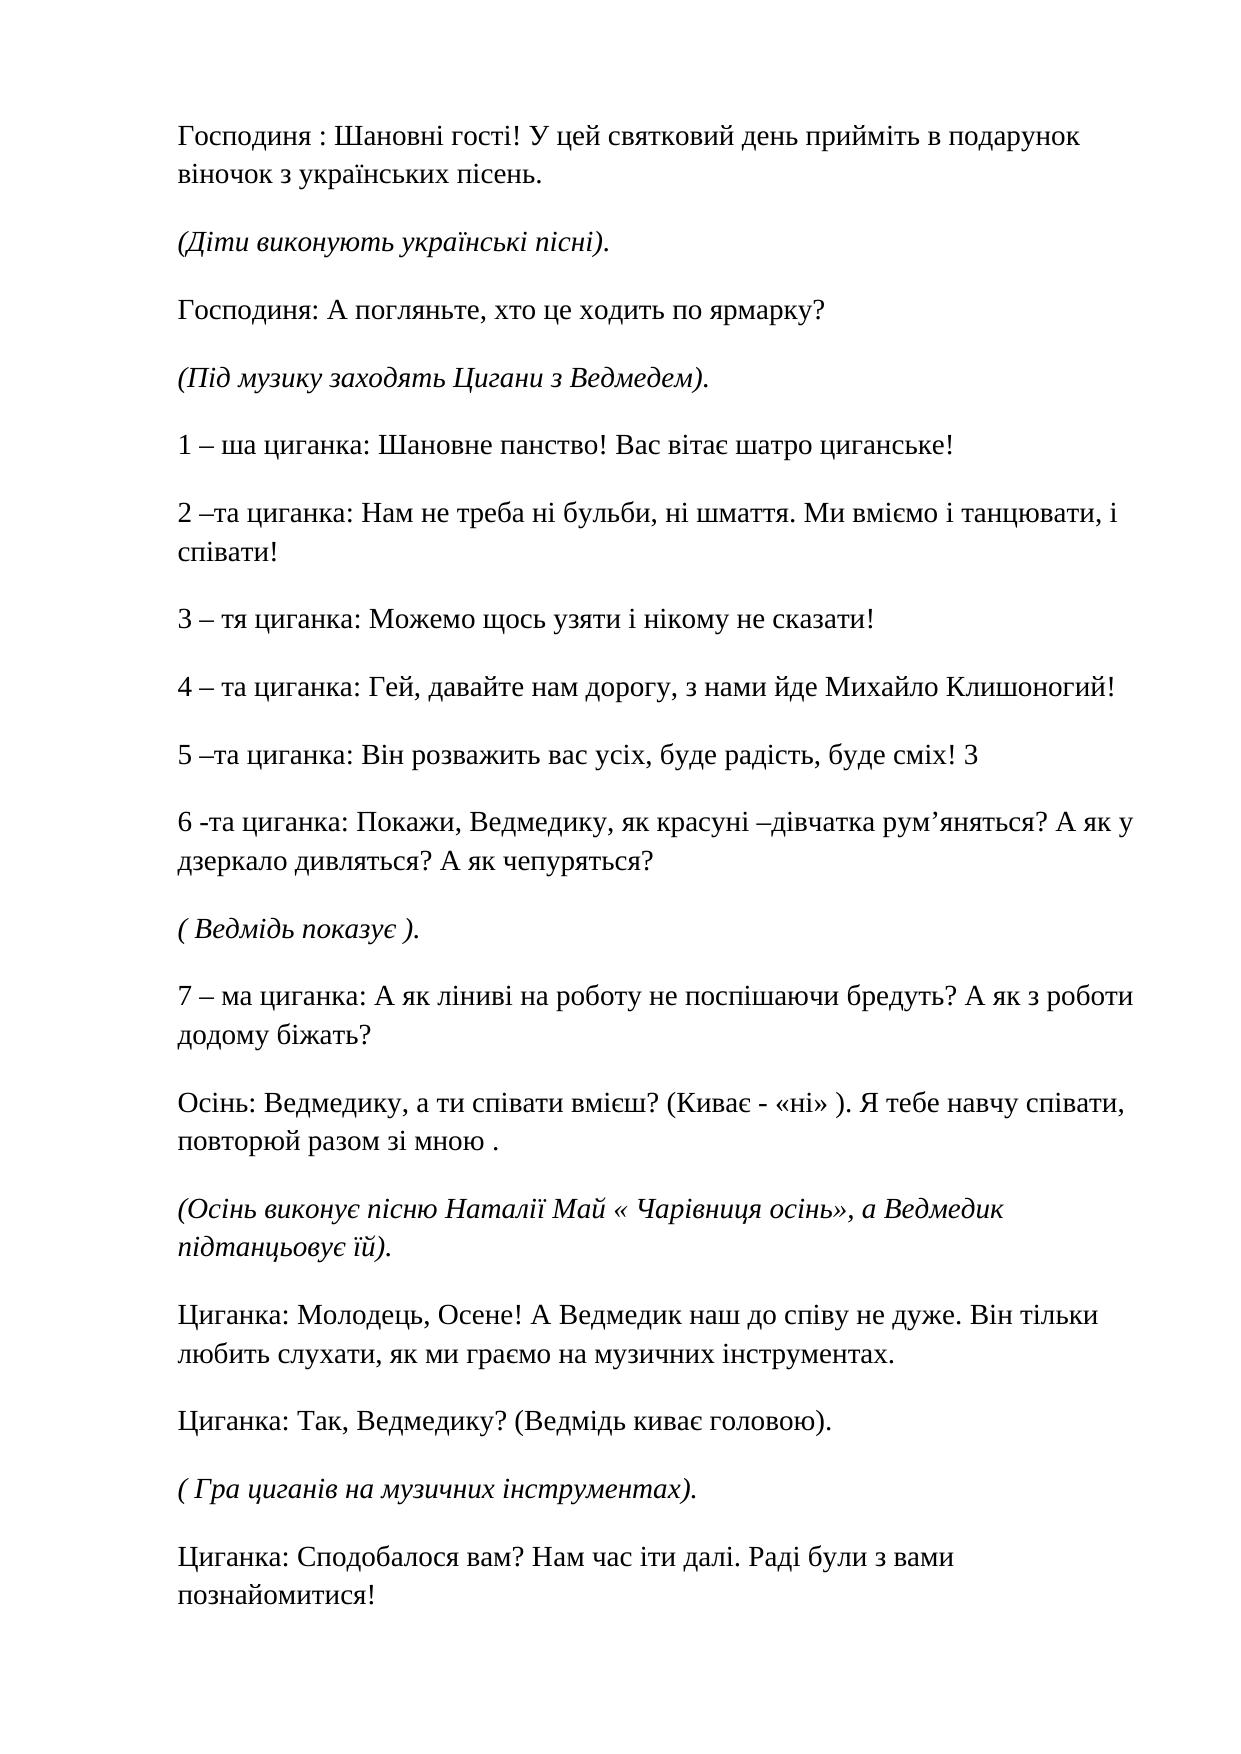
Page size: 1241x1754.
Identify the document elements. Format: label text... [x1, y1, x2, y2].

text Циганка: Так, Ведмедику? (Ведмідь киває головою). [177, 1403, 1152, 1437]
text 1 – ша циганка: Шановне панство! Вас вітає шатро циганське! [177, 427, 1152, 461]
text Циганка: Молодець, Осене! А Ведмедик наш до співу не дуже. Він тільки любить слухати, як ми граємо на музичних інструментах. [177, 1297, 1152, 1369]
text (Діти виконують українські пісні). [177, 224, 1152, 258]
text ( Ведмідь показує ). [177, 911, 1152, 944]
text 6 -та циганка: Покажи, Ведмедику, як красуні –дівчатка рум’яняться? А як у дзеркало дивляться? А як чепуряться? [177, 804, 1152, 877]
text Осінь: Ведмедику, а ти співати вмієш? (Киває - «ні» ). Я тебе навчу співати, повторюй разом зі мною . [177, 1085, 1152, 1157]
text 4 – та циганка: Гей, давайте нам дорогу, з нами йде Михайло Клишоногий! [177, 669, 1152, 703]
text ( Гра циганів на музичних інструментах). [177, 1471, 1152, 1505]
text 7 – ма циганка: А як ліниві на роботу не поспішаючи бредуть? А як з роботи додому біжать? [177, 978, 1152, 1051]
text Циганка: Сподобалося вам? Нам час іти далі. Раді були з вами познайомитися! [177, 1539, 1152, 1611]
text (Під музику заходять Цигани з Ведмедем). [177, 360, 1152, 393]
text Господиня : Шановні гості! У цей святковий день прийміть в подарунок віночок з українських пісень. [177, 118, 1152, 190]
text Господиня: А погляньте, хто це ходить по ярмарку? [177, 292, 1152, 326]
text 5 –та циганка: Він розважить вас усіх, буде радість, буде сміх! 3 [177, 737, 1152, 770]
text 2 –та циганка: Нам не треба ні бульби, ні шмаття. Ми вміємо і танцювати, і співати! [177, 495, 1152, 567]
text (Осінь виконує пісню Наталії Май « Чарівниця осінь», а Ведмедик підтанцьовує їй). [177, 1191, 1152, 1263]
text 3 – тя циганка: Можемо щось узяти і нікому не сказати! [177, 601, 1152, 635]
